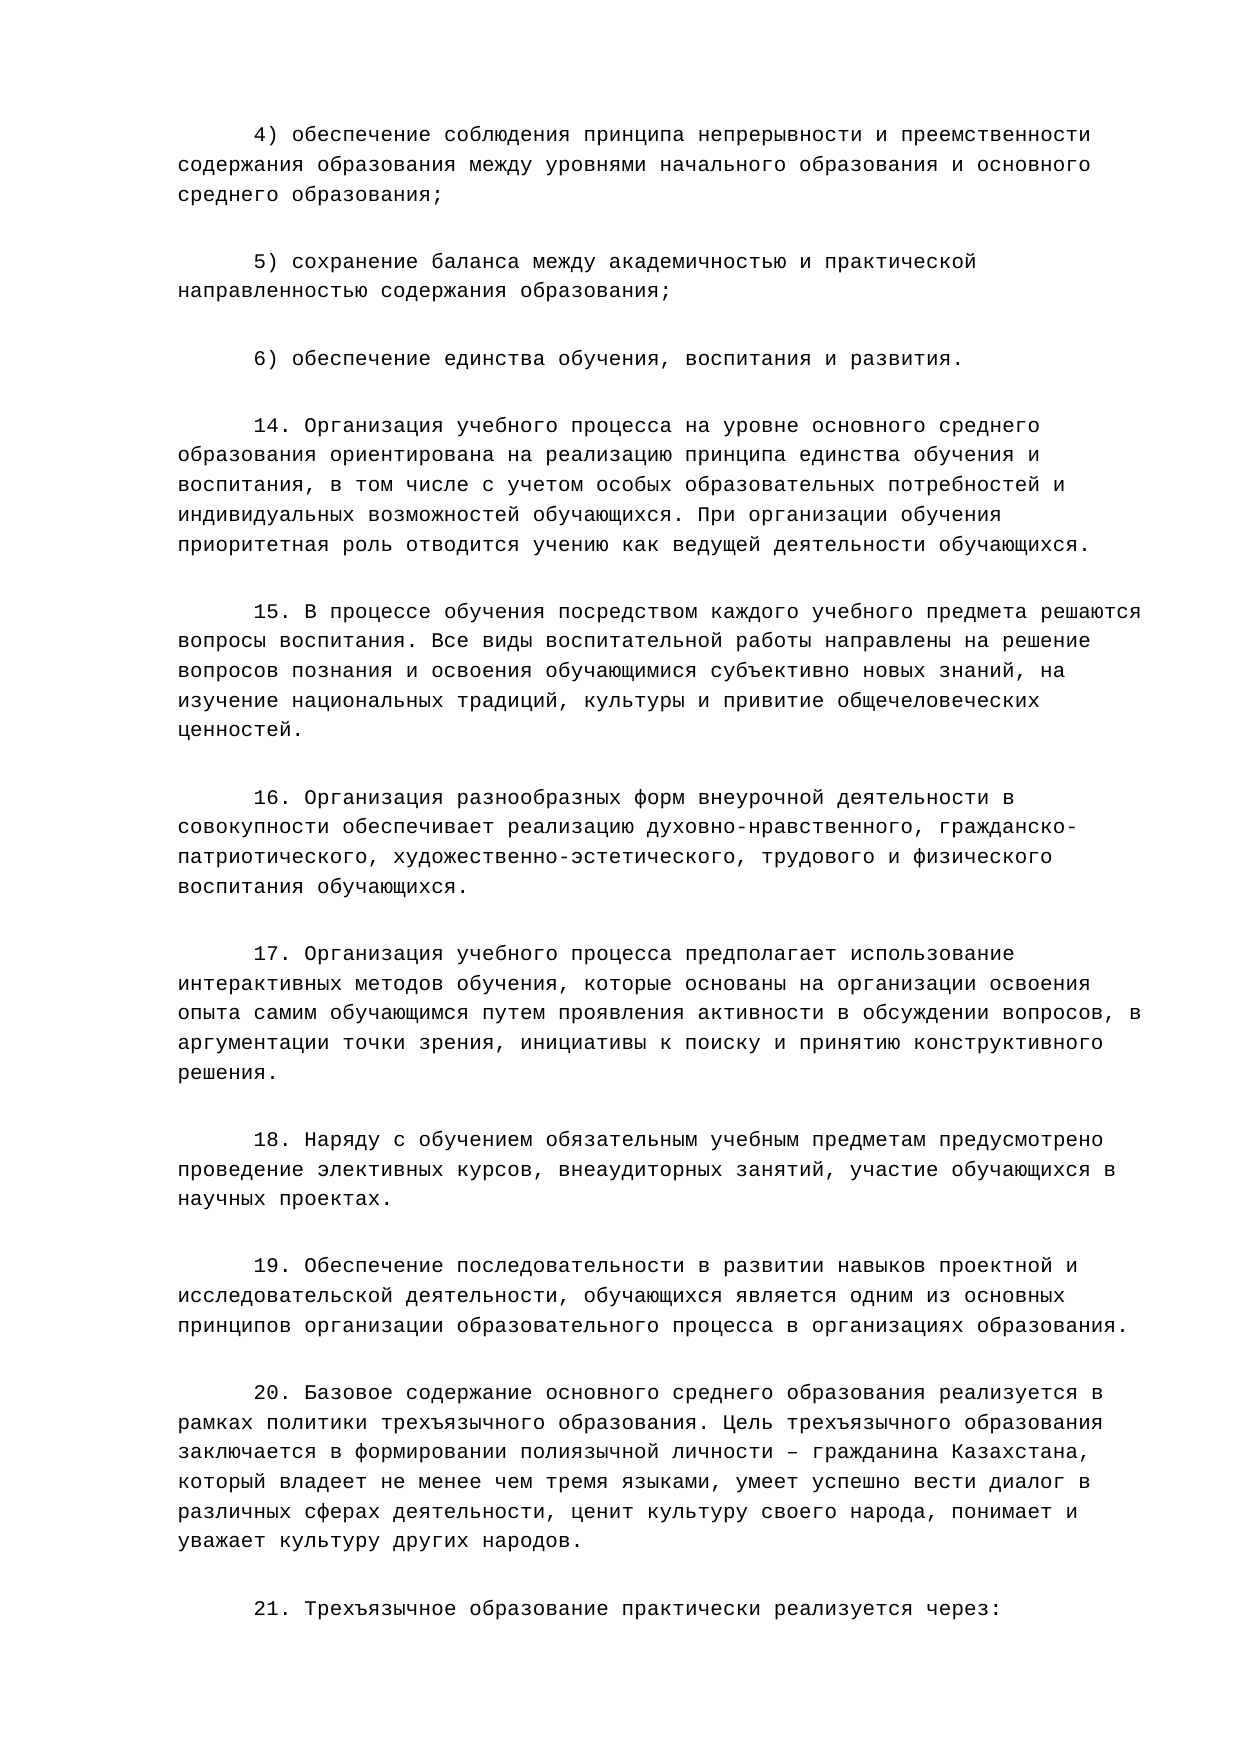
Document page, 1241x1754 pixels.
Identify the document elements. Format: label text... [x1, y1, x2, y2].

text 4) обеспечение соблюдения принципа непрерывности и преемственности содержания образования между уровнями начального образования и основного среднего образования; [177, 118, 1152, 207]
text 17. Организация учебного процесса предполагает использование интерактивных методов обучения, которые основаны на организации освоения опыта самим обучающимся путем проявления активности в обсуждении вопросов, в аргументации точки зрения, инициативы к поиску и принятию конструктивного решения. [177, 937, 1152, 1085]
text 6) обеспечение единства обучения, воспитания и развития. [177, 342, 1152, 371]
text 15. В процессе обучения посредством каждого учебного предмета решаются вопросы воспитания. Все виды воспитательной работы направлены на решение вопросов познания и освоения обучающимися субъективно новых знаний, на изучение национальных традиций, культуры и привитие общечеловеческих ценностей. [177, 595, 1152, 743]
text 20. Базовое содержание основного среднего образования реализуется в рамках политики трехъязычного образования. Цель трехъязычного образования заключается в формировании полиязычной личности – гражданина Казахстана, который владеет не менее чем тремя языками, умеет успешно вести диалог в различных сферах деятельности, ценит культуру своего народа, понимает и уважает культуру других народов. [177, 1376, 1152, 1554]
text 5) сохранение баланса между академичностью и практической направленностью содержания образования; [177, 245, 1152, 304]
text 14. Организация учебного процесса на уровне основного среднего образования ориентирована на реализацию принципа единства обучения и воспитания, в том числе с учетом особых образовательных потребностей и индивидуальных возможностей обучающихся. При организации обучения приоритетная роль отводится учению как ведущей деятельности обучающихся. [177, 409, 1152, 557]
text 19. Обеспечение последовательности в развитии навыков проектной и исследовательской деятельности, обучающихся является одним из основных принципов организации образовательного процесса в организациях образования. [177, 1249, 1152, 1338]
text 21. Трехъязычное образование практически реализуется через: [177, 1592, 1152, 1621]
text 18. Наряду с обучением обязательным учебным предметам предусмотрено проведение элективных курсов, внеаудиторных занятий, участие обучающихся в научных проектах. [177, 1123, 1152, 1212]
text 16. Организация разнообразных форм внеурочной деятельности в совокупности обеспечивает реализацию духовно-нравственного, гражданско-патриотического, художественно-эстетического, трудового и физического воспитания обучающихся. [177, 781, 1152, 899]
